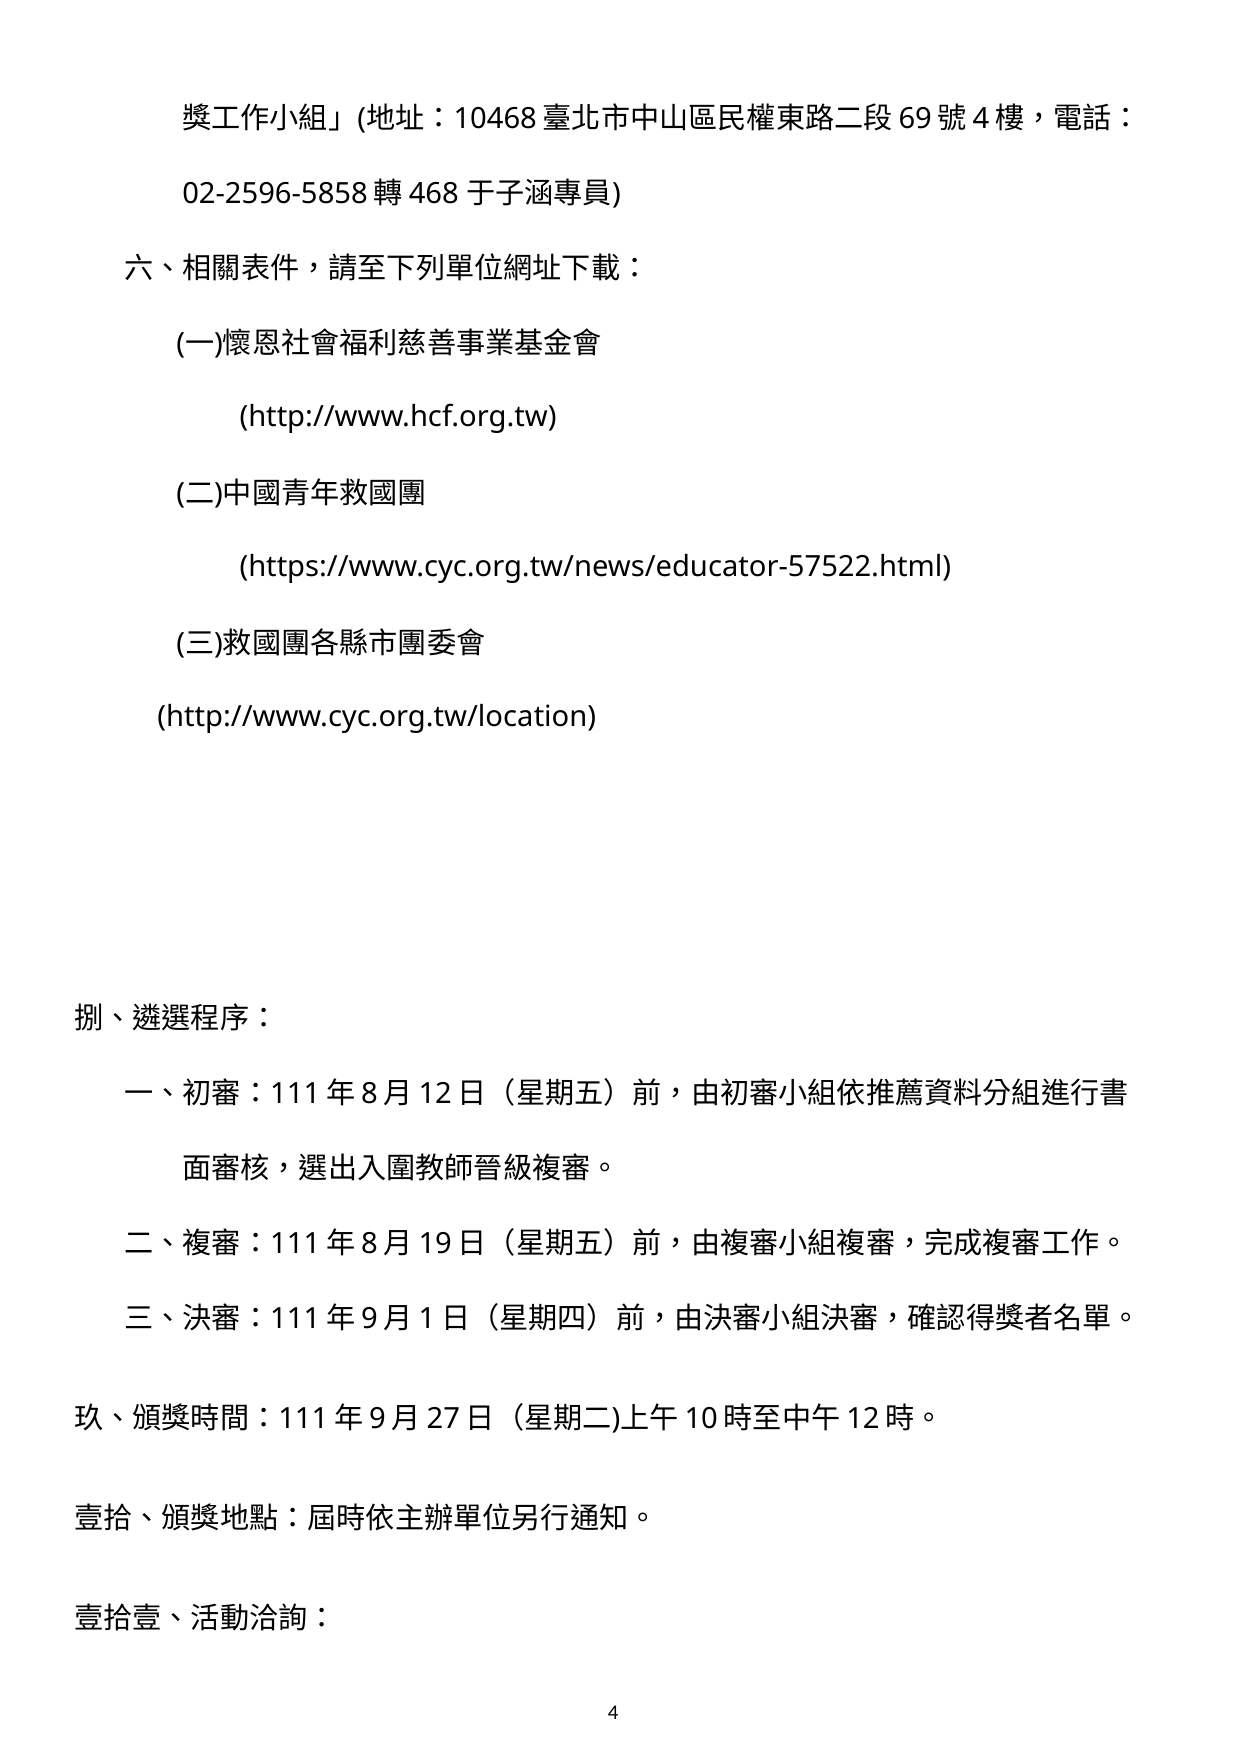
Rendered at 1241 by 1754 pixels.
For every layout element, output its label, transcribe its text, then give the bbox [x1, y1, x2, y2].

text (二)中國青年救國團 [74, 453, 1152, 528]
text (一)懷恩社會福利慈善事業基金會 [74, 303, 1152, 378]
text (http://www.cyc.org.tw/location) [74, 678, 1152, 753]
list 初審：111年8月12日（星期五）前，由初審小組依推薦資料分組進行書面審核，選出入圍教師晉級複審。 [124, 1053, 1152, 1203]
list 頒獎時間：111年9月27日（星期二)上午10時至中午12時。 [74, 1378, 1152, 1453]
list 遴選程序： [74, 978, 1152, 1053]
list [124, 78, 1152, 228]
list (https://www.cyc.org.tw/news/educator-57522.html) [239, 528, 1152, 603]
list (http://www.hcf.org.tw) [239, 378, 1152, 453]
list 決審：111年9月1日（星期四）前，由決審小組決審，確認得獎者名單。 [124, 1278, 1152, 1353]
list 相關表件，請至下列單位網址下載： [124, 228, 1152, 303]
list 複審：111年8月19日（星期五）前，由複審小組複審，完成複審工作。 [124, 1203, 1152, 1278]
text (三)救國團各縣市團委會 [74, 603, 1152, 678]
list 活動洽詢： [74, 1578, 1152, 1653]
list 頒獎地點：屆時依主辦單位另行通知。 [74, 1478, 1152, 1553]
